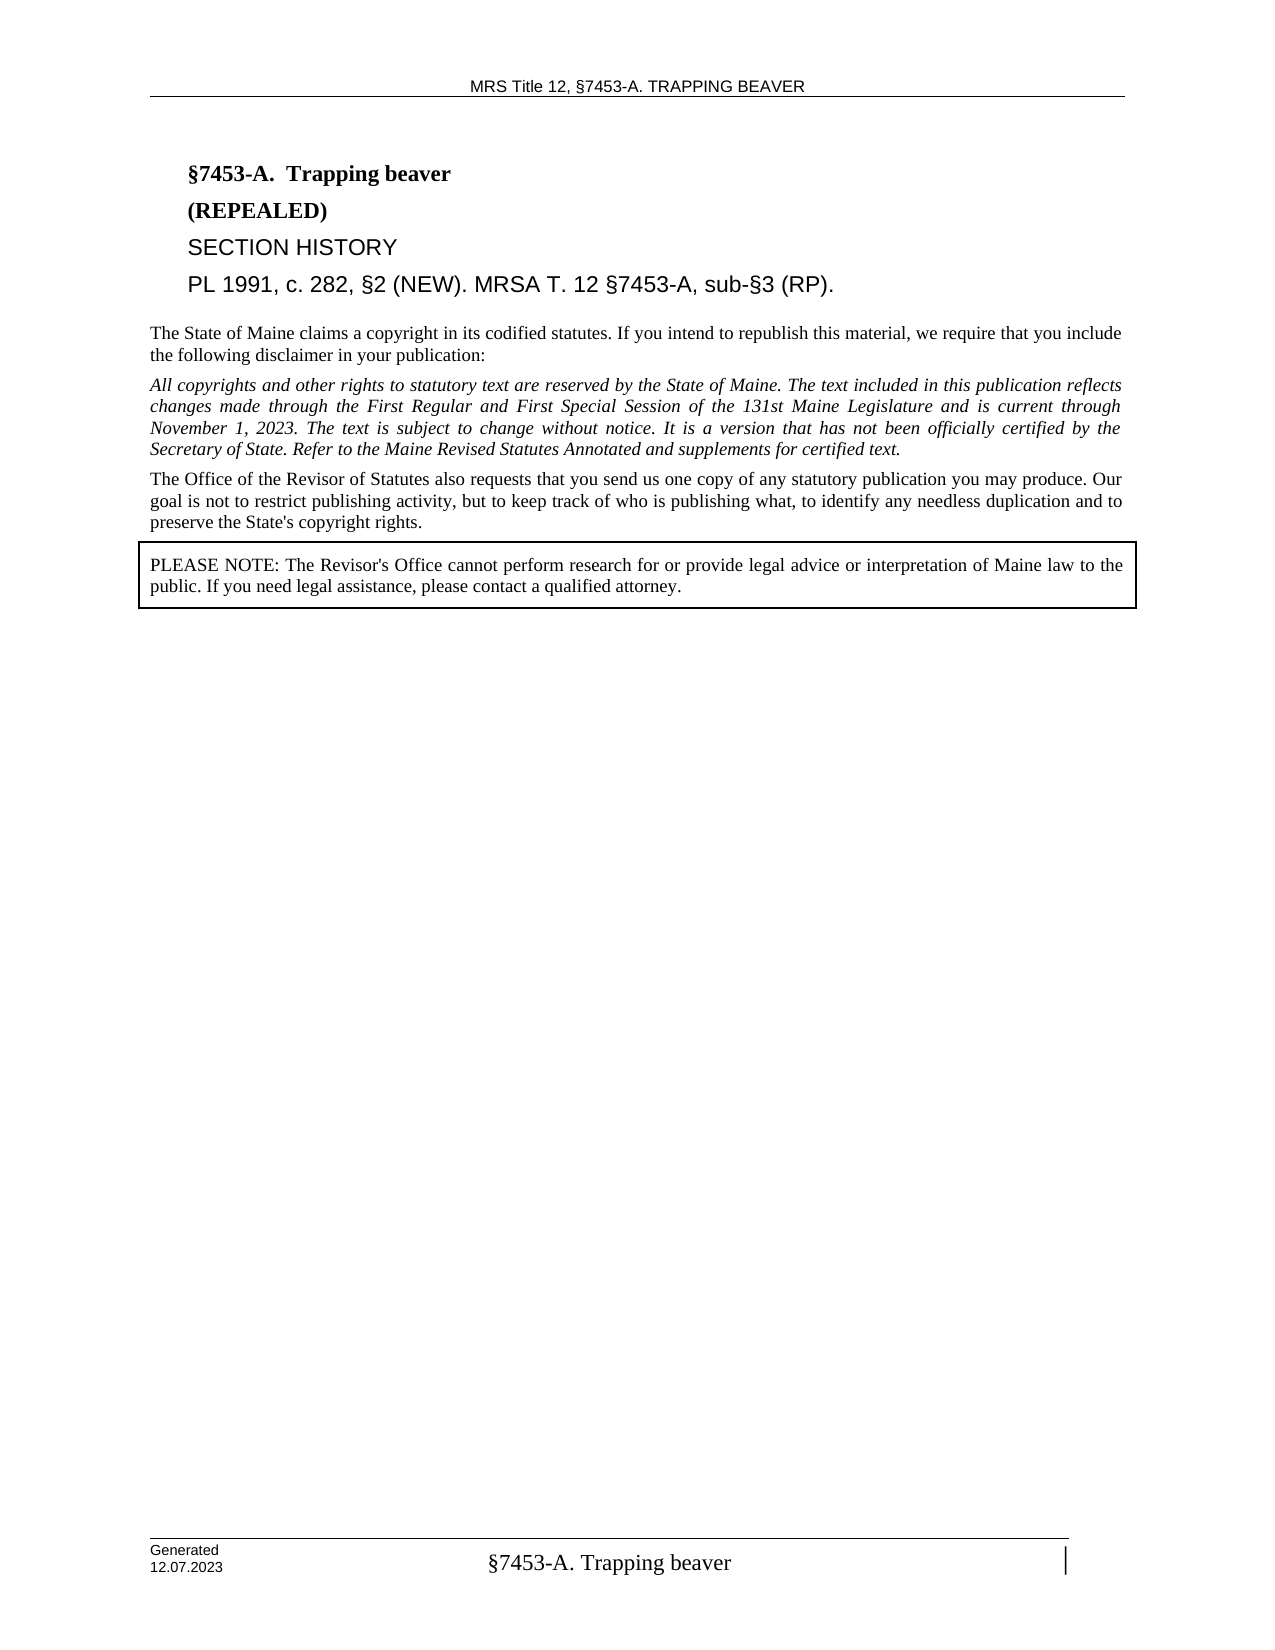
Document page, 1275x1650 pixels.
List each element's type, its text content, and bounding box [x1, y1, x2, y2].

text §7453-A. Trapping beaver [187, 160, 1125, 187]
text The State of Maine claims a copyright in its codified statutes. If you intend to republish this material, we require that you include the following disclaimer in your publication: [150, 322, 1125, 365]
text (REPEALED) [187, 197, 1125, 223]
text The Office of the Revisor of Statutes also requests that you send us one copy of any statutory publication you may produce. Our goal is not to restrict publishing activity, but to keep track of who is publishing what, to identify any needless duplication and to preserve the State's copyright rights. [150, 468, 1125, 533]
text PLEASE NOTE: The Revisor's Office cannot perform research for or provide legal advice or interpretation of Maine law to the public. If you need legal assistance, please contact a qualified attorney. [140, 543, 1135, 607]
text SECTION HISTORY [187, 234, 1125, 260]
text All copyrights and other rights to statutory text are reserved by the State of Maine. The text included in this publication reflects changes made through the First Regular and First Special Session of the 131st Maine Legislature and is current through November 1, 2023 . The text is subject to change without notice. It is a version that has not been officially certified by the Secretary of State. Refer to the Maine Revised Statutes Annotated and supplements for certified text. [150, 373, 1125, 460]
text PL 1991, c. 282, §2 (NEW). MRSA T. 12 §7453-A, sub-§3 (RP). [187, 271, 1125, 297]
